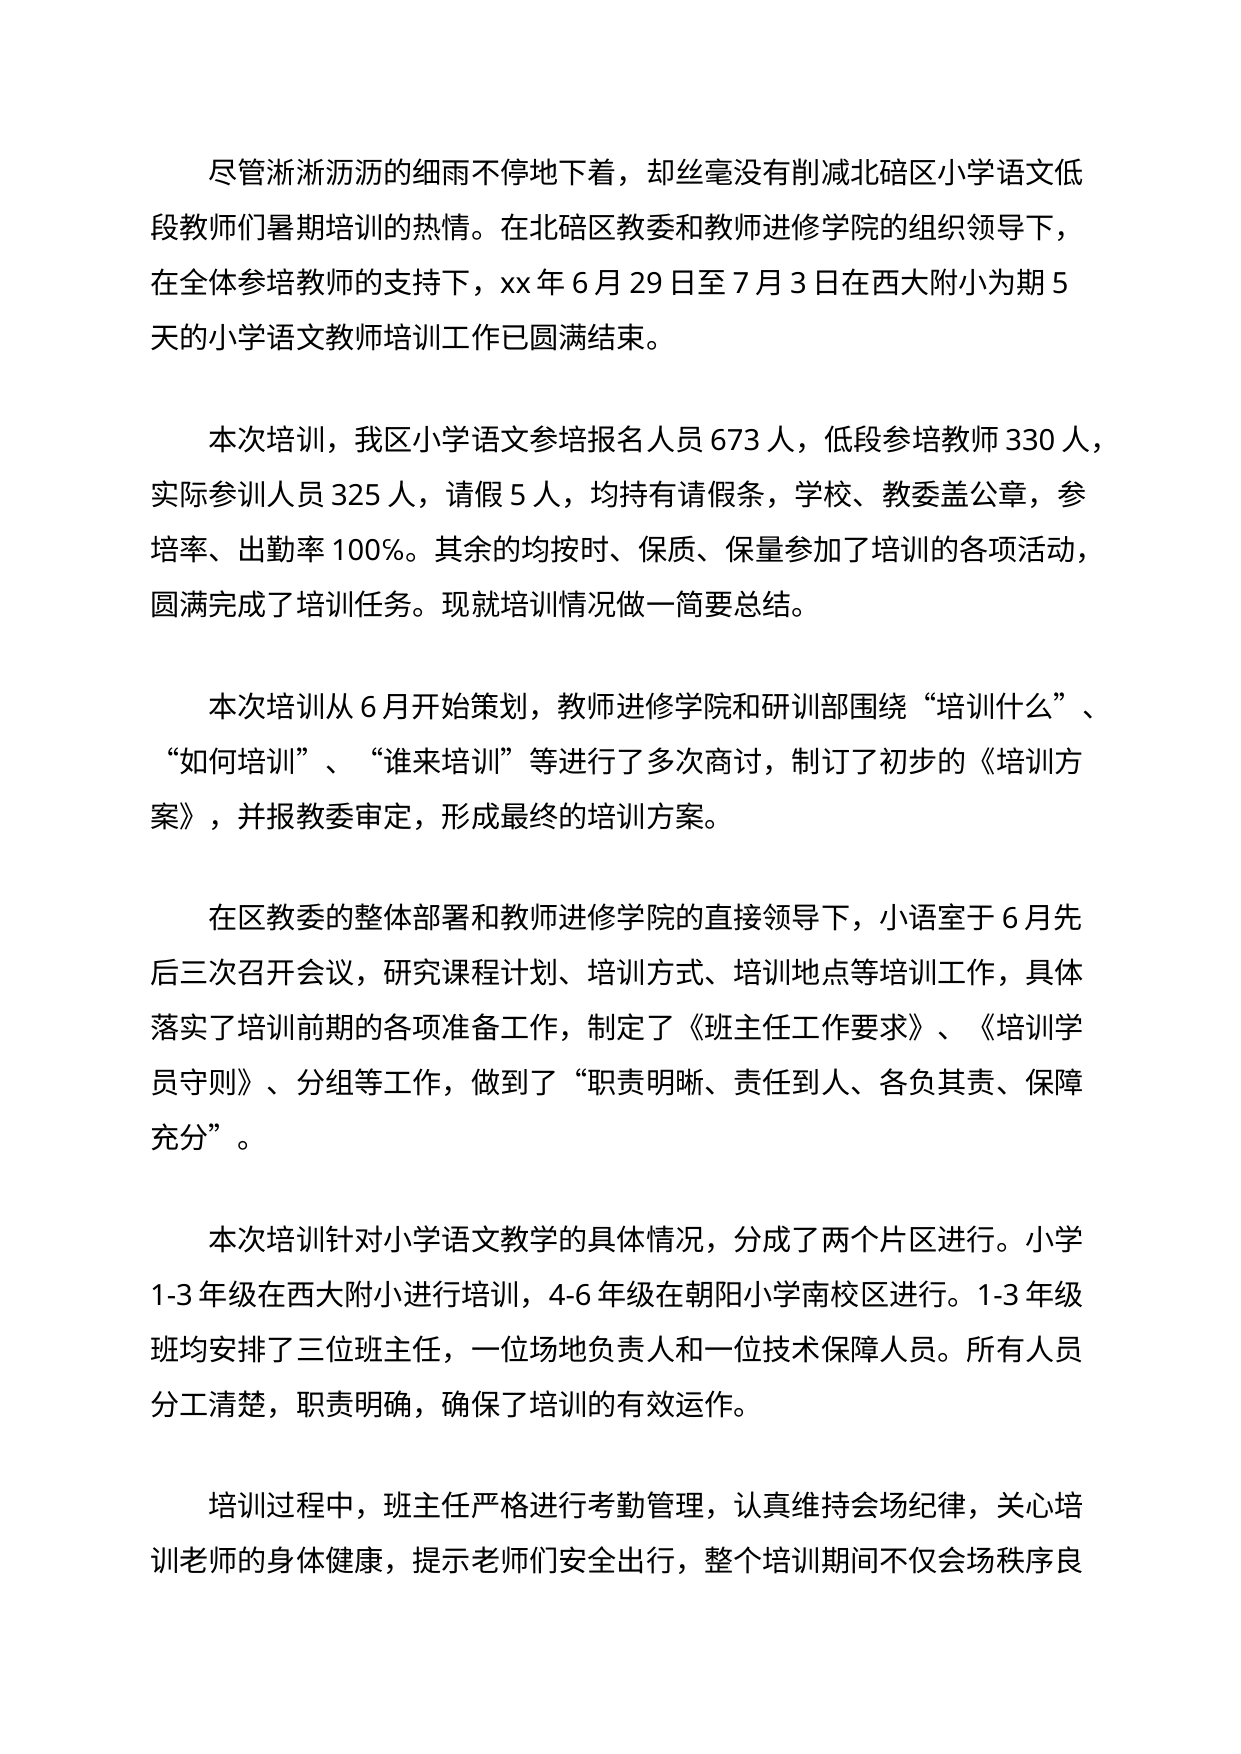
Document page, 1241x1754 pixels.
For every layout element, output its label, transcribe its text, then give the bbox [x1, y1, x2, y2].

text 尽管淅淅沥沥的细雨不停地下着，却丝毫没有削减北碚区小学语文低段教师们暑期培训的热情。在北碚区教委和教师进修学院的组织领导下，在全体参培教师的支持下，xx年6月29日至7月3日在西大附小为期5天的小学语文教师培训工作已圆满结束。 [150, 150, 1090, 357]
text 本次培训，我区小学语文参培报名人员673人，低段参培教师330人，实际参训人员325人，请假5人，均持有请假条，学校、教委盖公章，参培率、出勤率100℅。其余的均按时、保质、保量参加了培训的各项活动，圆满完成了培训任务。现就培训情况做一简要总结。 [150, 417, 1090, 624]
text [150, 1483, 1090, 1580]
text 本次培训从6月开始策划，教师进修学院和研训部围绕“培训什么”、“如何培训”、“谁来培训”等进行了多次商讨，制订了初步的《培训方案》，并报教委审定，形成最终的培训方案。 [150, 683, 1090, 836]
text 在区教委的整体部署和教师进修学院的直接领导下，小语室于6月先后三次召开会议，研究课程计划、培训方式、培训地点等培训工作，具体落实了培训前期的各项准备工作，制定了《班主任工作要求》、《培训学员守则》、分组等工作，做到了“职责明晰、责任到人、各负其责、保障充分”。 [150, 895, 1090, 1157]
text 本次培训针对小学语文教学的具体情况，分成了两个片区进行。小学1-3年级在西大附小进行培训，4-6年级在朝阳小学南校区进行。1-3年级班均安排了三位班主任，一位场地负责人和一位技术保障人员。所有人员分工清楚，职责明确，确保了培训的有效运作。 [150, 1216, 1090, 1423]
